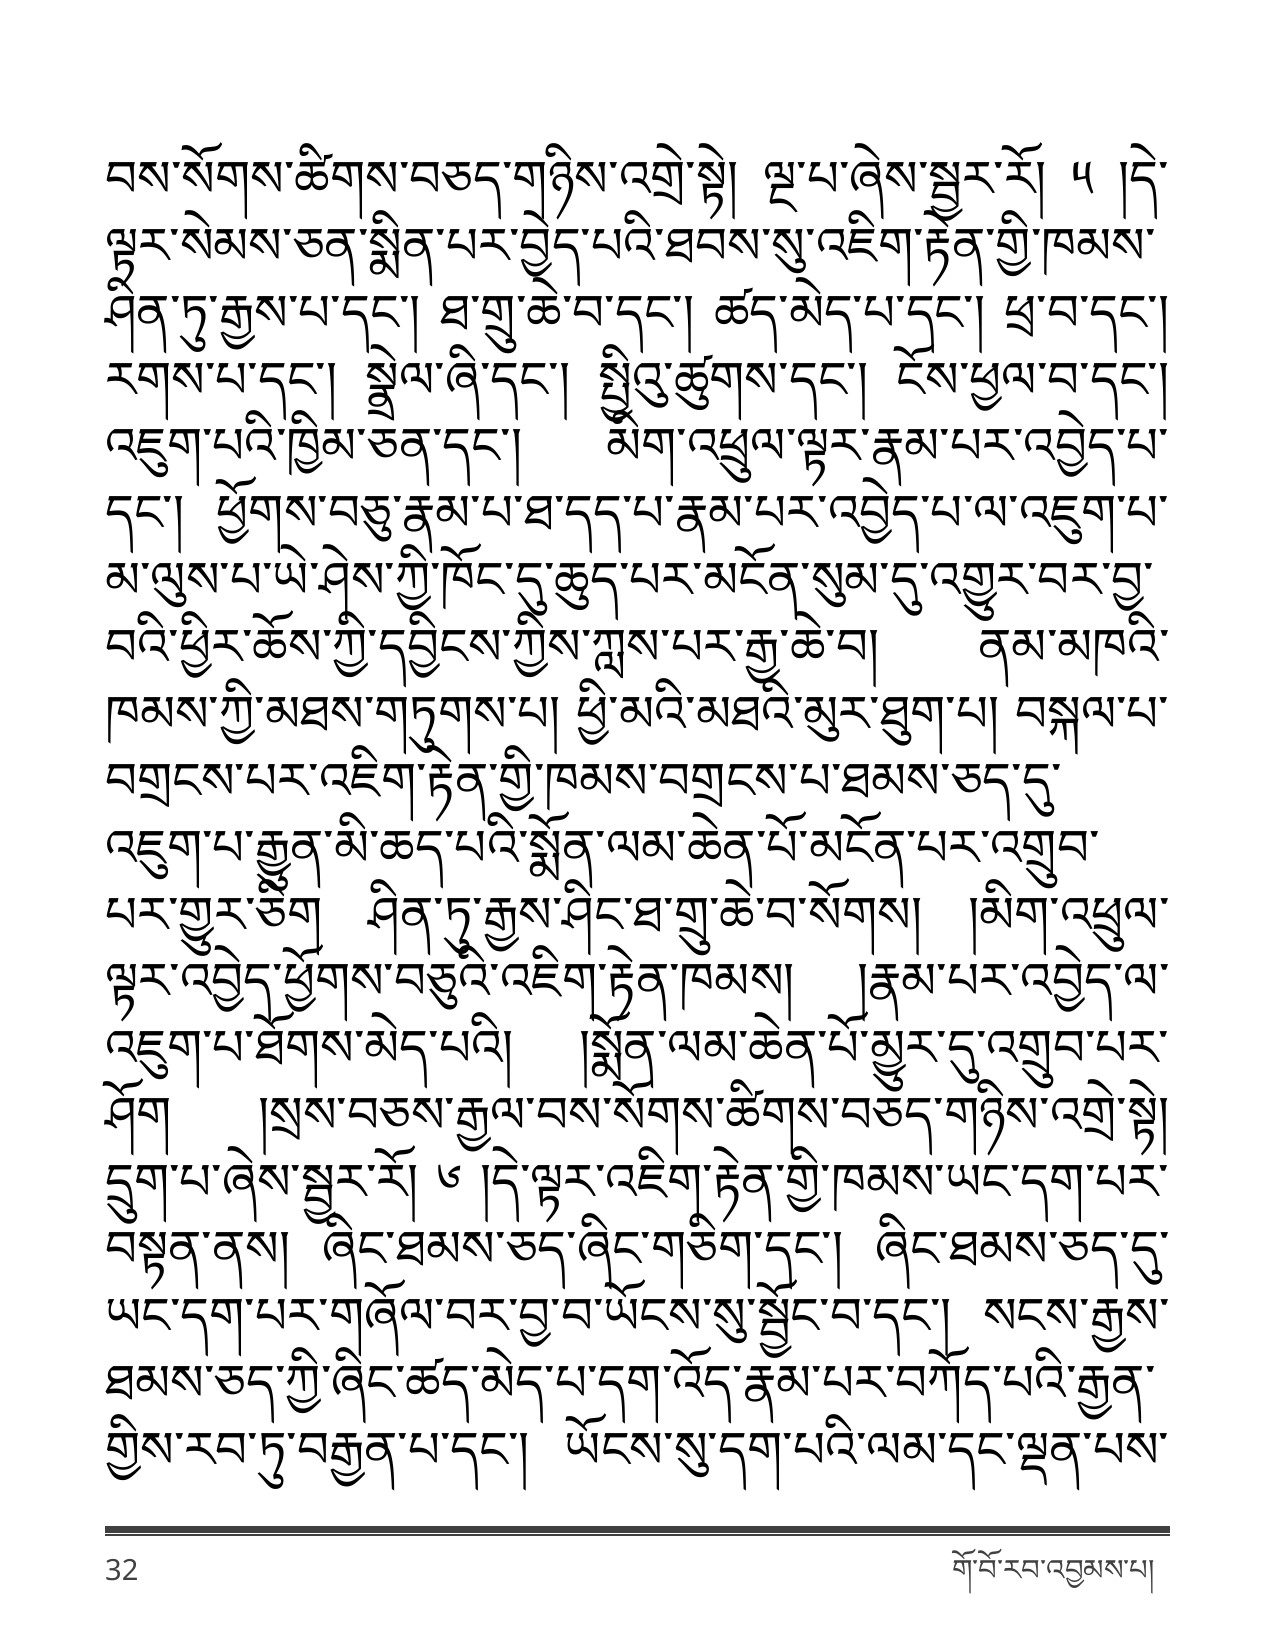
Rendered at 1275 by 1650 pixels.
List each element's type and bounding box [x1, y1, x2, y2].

text [105, 150, 1170, 1479]
